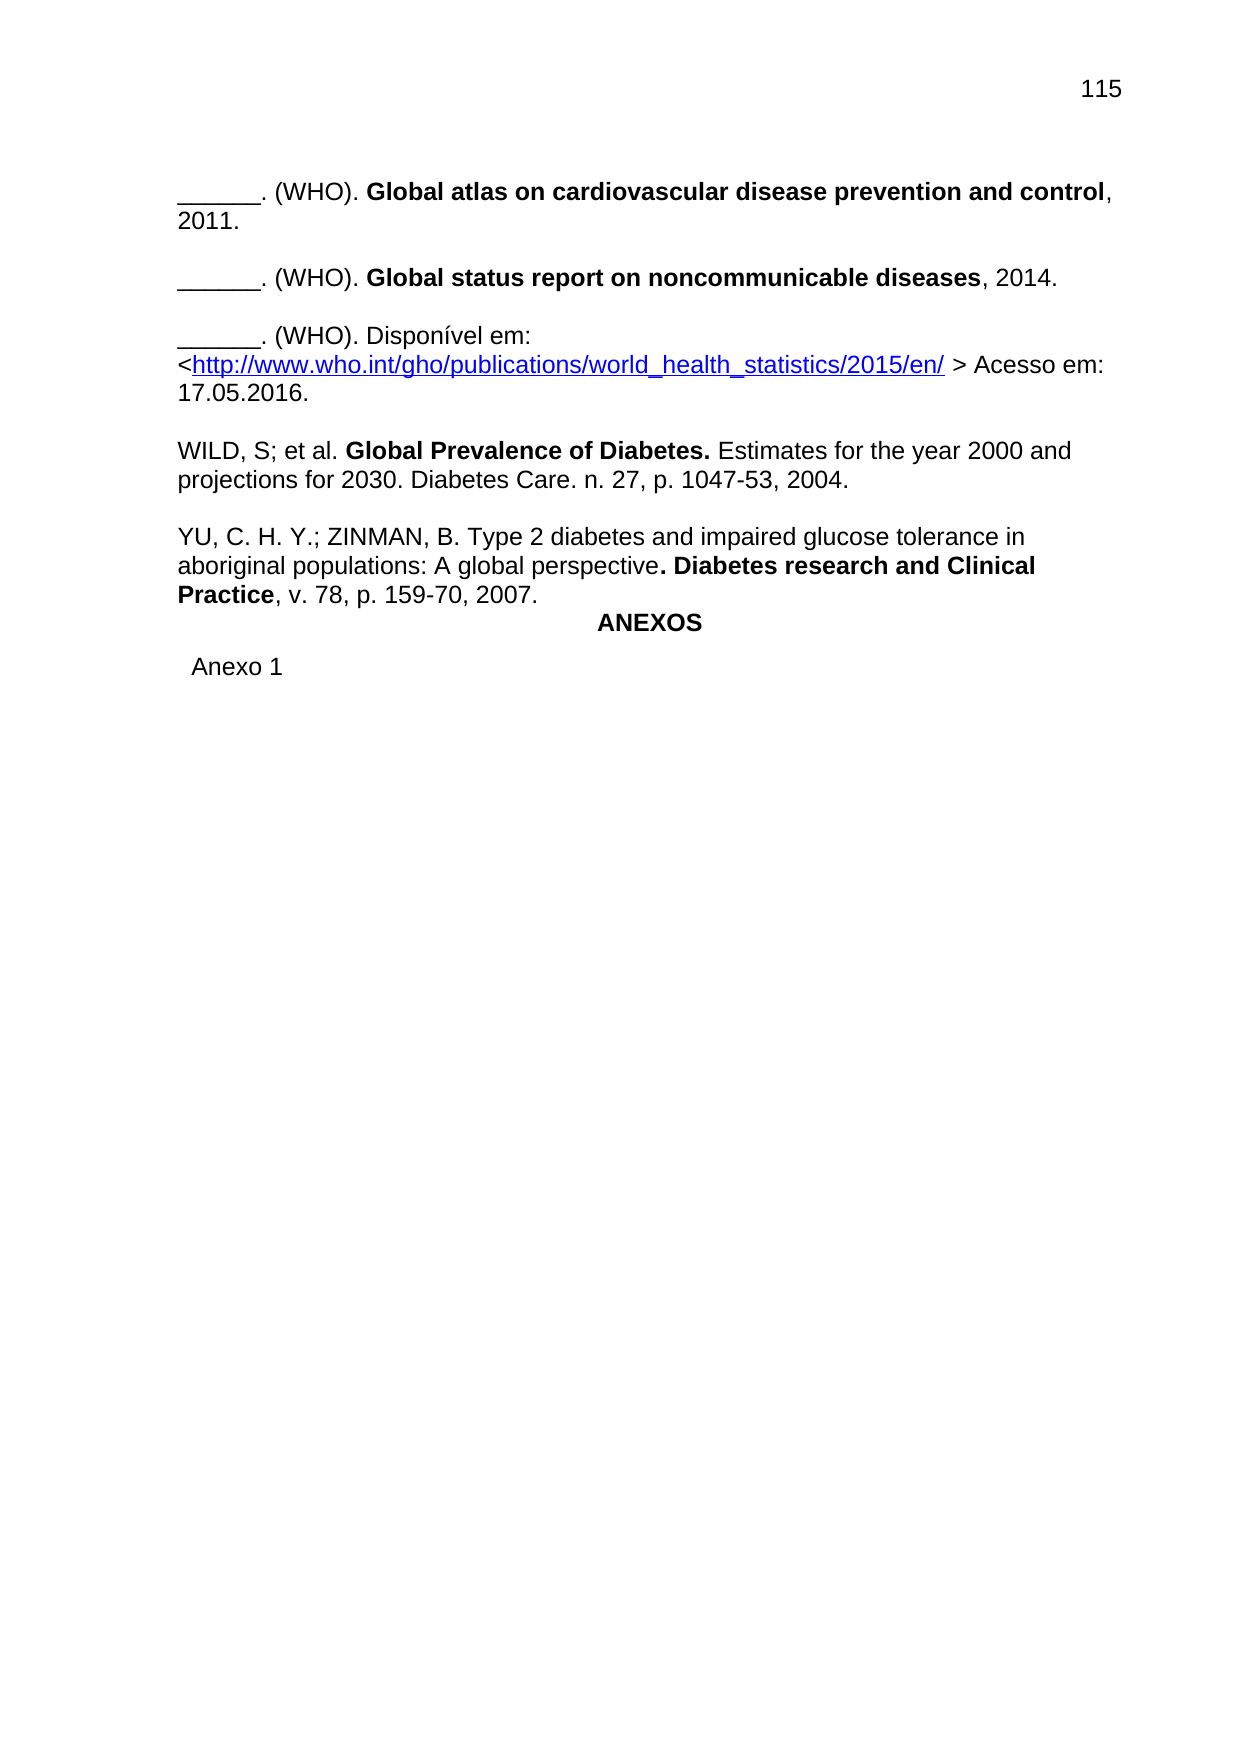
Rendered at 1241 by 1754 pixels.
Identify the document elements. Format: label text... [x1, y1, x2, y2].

text Anexo 1 [177, 652, 1122, 680]
text WILD, S; et al. Global Prevalence of Diabetes. Estimates for the year 2000 and projections for 2030. Diabetes Care. n. 27, p. 1047-53, 2004. [177, 436, 1122, 493]
text ______. (WHO). Disponível em: <http://www.who.int/gho/publications/world_health_statistics/2015/en/ > Acesso em: 17.05.2016. [177, 321, 1122, 407]
subtitle ANEXOS [177, 608, 1122, 637]
text YU, C. H. Y.; ZINMAN, B. Type 2 diabetes and impaired glucose tolerance in aboriginal populations: A global perspective. Diabetes research and Clinical Practice, v. 78, p. 159-70, 2007. [177, 522, 1122, 608]
text ______. (WHO). Global atlas on cardiovascular disease prevention and control, 2011. [177, 177, 1122, 235]
text ______. (WHO). Global status report on noncommunicable diseases, 2014. [177, 263, 1122, 292]
